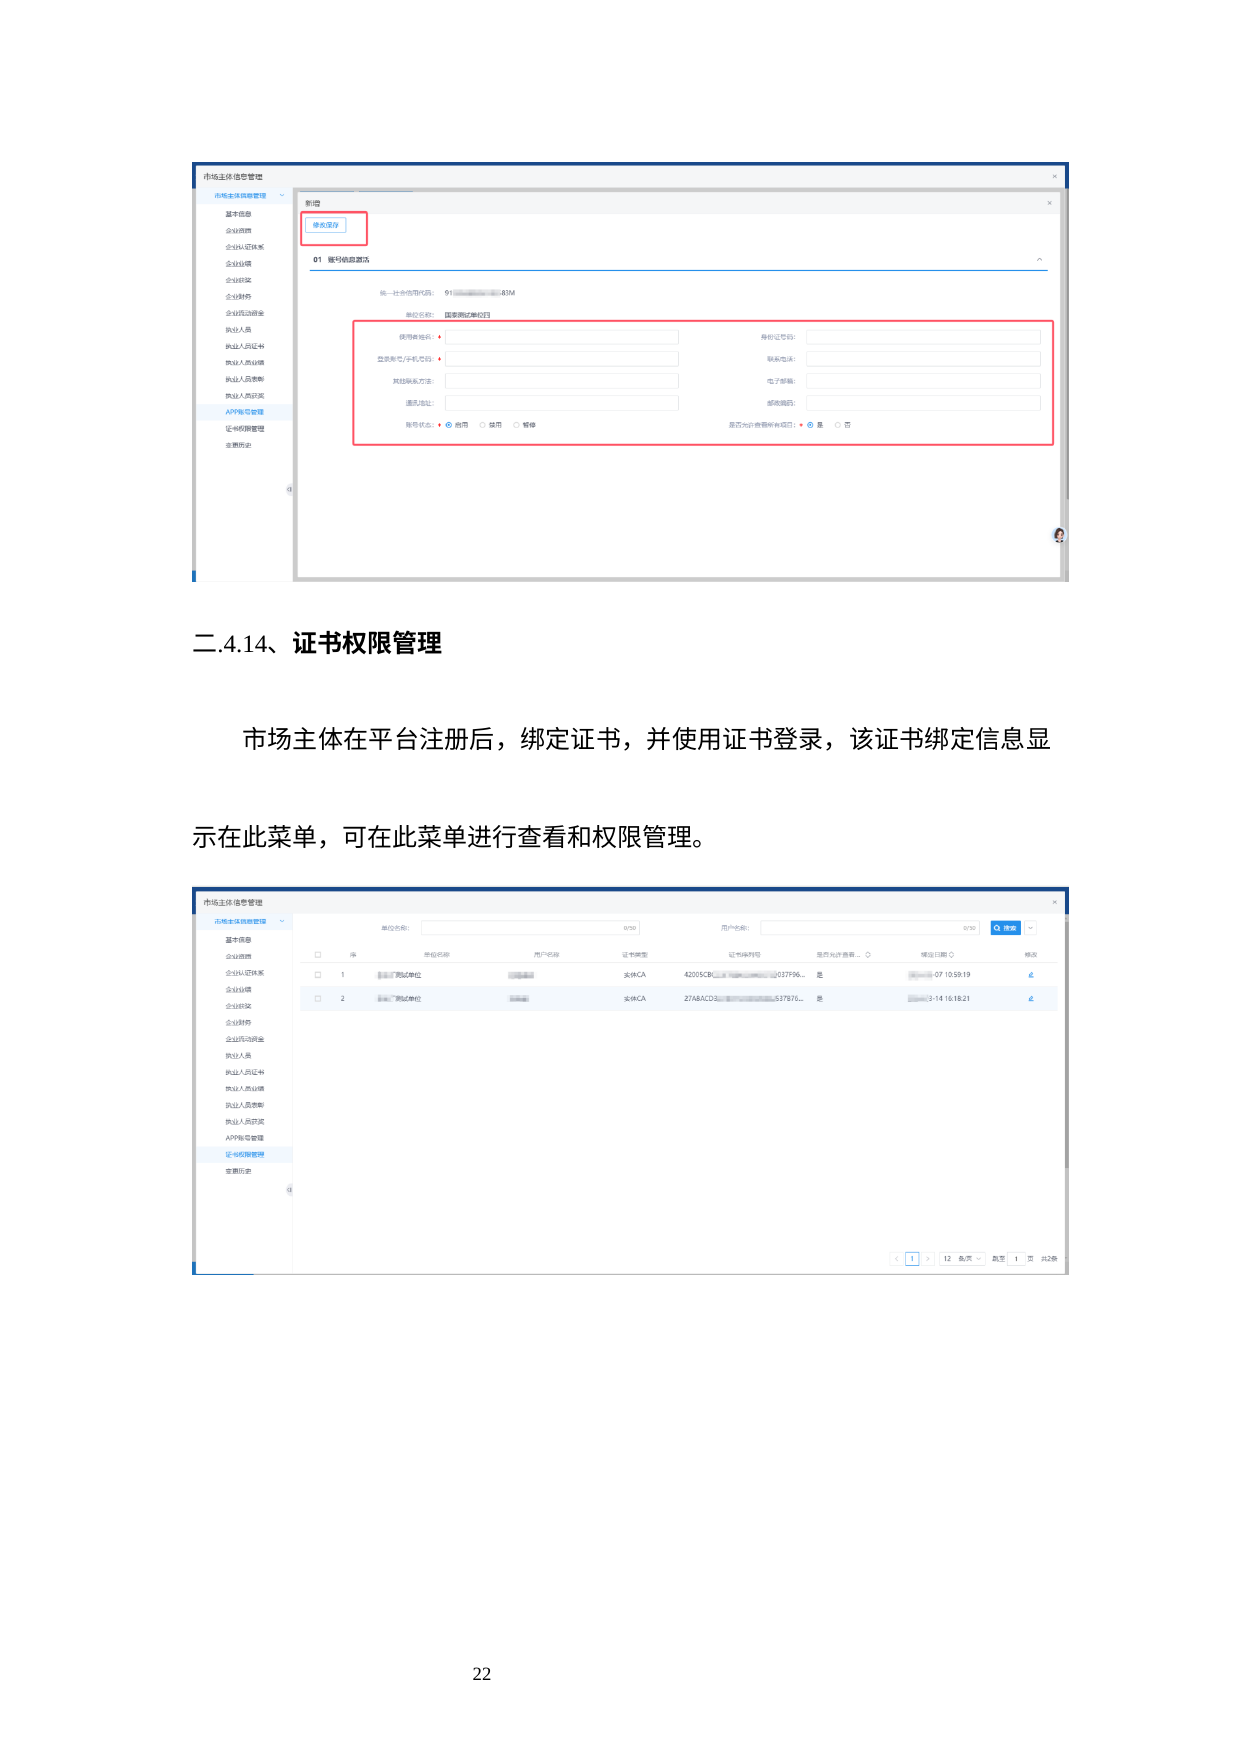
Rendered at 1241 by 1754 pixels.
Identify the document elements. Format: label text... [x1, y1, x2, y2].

picture [192, 885, 1069, 1275]
picture [192, 162, 1069, 582]
subtitle 证书权限管理 [192, 609, 1053, 674]
text 市场主体在平台注册后，绑定证书，并使用证书登录，该证书绑定信息显示在此菜单，可在此菜单进行查看和权限管理。 [192, 705, 1053, 868]
